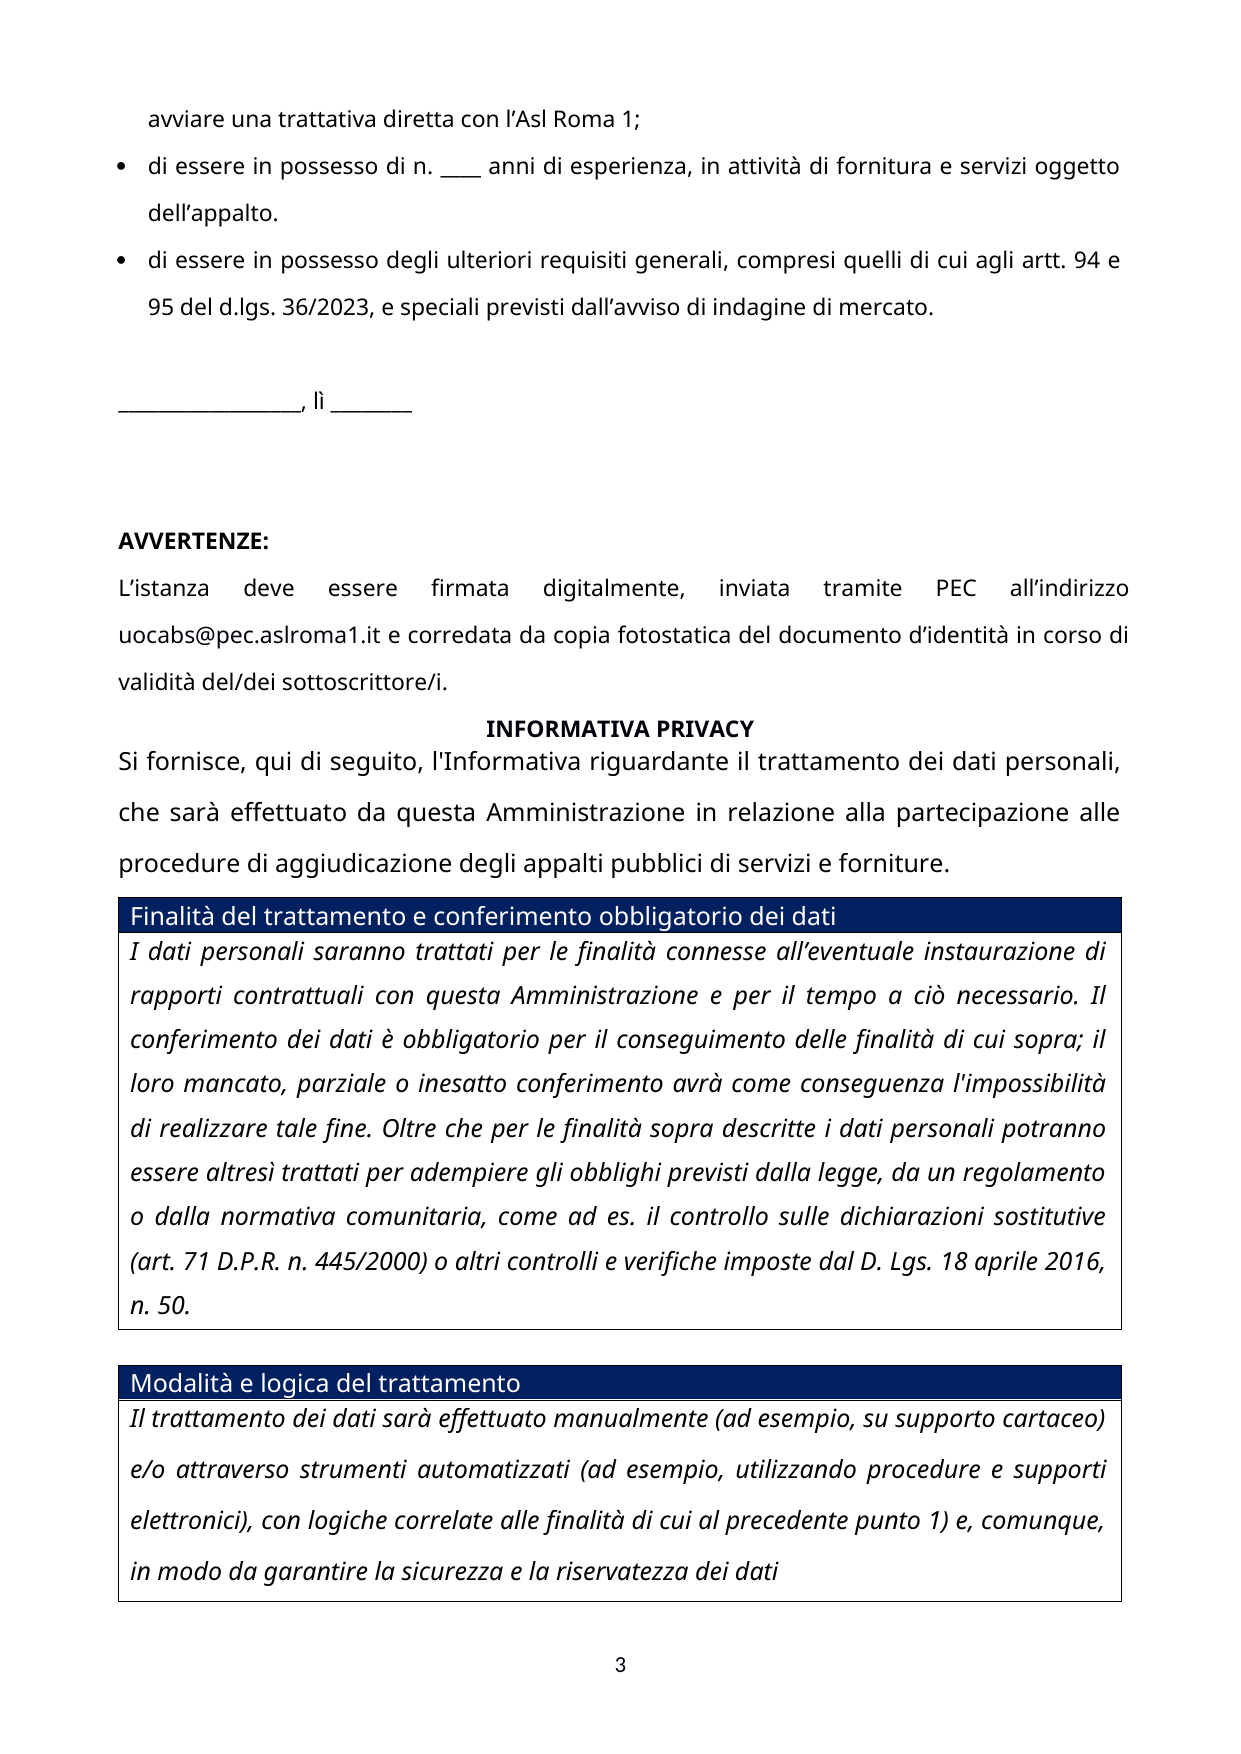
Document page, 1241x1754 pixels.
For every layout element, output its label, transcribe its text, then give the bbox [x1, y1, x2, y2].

text L’istanza deve essere firmata digitalmente, inviata tramite PEC all’indirizzo uocabs@pec.aslroma1.it e corredata da copia fotostatica del documento d’identità in corso di validità del/dei sottoscrittore/i. [118, 572, 1131, 697]
list di essere in possesso degli ulteriori requisiti generali, compresi quelli di cui agli artt. 94 e 95 del d.lgs. 36/2023, e speciali previsti dall’avviso di indagine di mercato. [117, 244, 1122, 322]
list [118, 103, 1122, 135]
table_header Modalità e logica del trattamento [119, 1366, 1121, 1399]
text Si fornisce, qui di seguito, l'Informativa riguardante il trattamento dei dati personali, che sarà effettuato da questa Amministrazione in relazione alla partecipazione alle procedure di aggiudicazione degli appalti pubblici di servizi e forniture. [118, 744, 1122, 880]
list di essere in possesso di n. ____ anni di esperienza, in attività di fornitura e servizi oggetto dell’appalto. [117, 150, 1122, 228]
table_header Finalità del trattamento e conferimento obbligatorio dei dati [119, 898, 1121, 932]
table_cell I dati personali saranno trattati per le finalità connesse all’eventuale instaurazione di rapporti contrattuali con questa Amministrazione e per il tempo a ciò necessario. Il conferimento dei dati è obbligatorio per il conseguimento delle finalità di cui sopra; il loro mancato, parziale o inesatto conferimento avrà come conseguenza l'impossibilità di realizzare tale fine. Oltre che per le finalità sopra descritte i dati personali potranno essere altresì trattati per adempiere gli obblighi previsti dalla legge, da un regolamento o dalla normativa comunitaria, come ad es. il controllo sulle dichiarazioni sostitutive (art. 71 D.P.R. n. 445/2000) o altri controlli e verifiche imposte dal D. Lgs. 18 aprile 2016, n. 50. [119, 933, 1121, 1329]
text INFORMATIVA PRIVACY [118, 713, 1122, 744]
list __________________, lì ________ [118, 385, 1122, 416]
text AVVERTENZE: [118, 525, 1122, 557]
table_cell Il trattamento dei dati sarà effettuato manualmente (ad esempio, su supporto cartaceo) e/o attraverso strumenti automatizzati (ad esempio, utilizzando procedure e supporti elettronici), con logiche correlate alle finalità di cui al precedente punto 1) e, comunque, in modo da garantire la sicurezza e la riservatezza dei dati [119, 1401, 1121, 1601]
